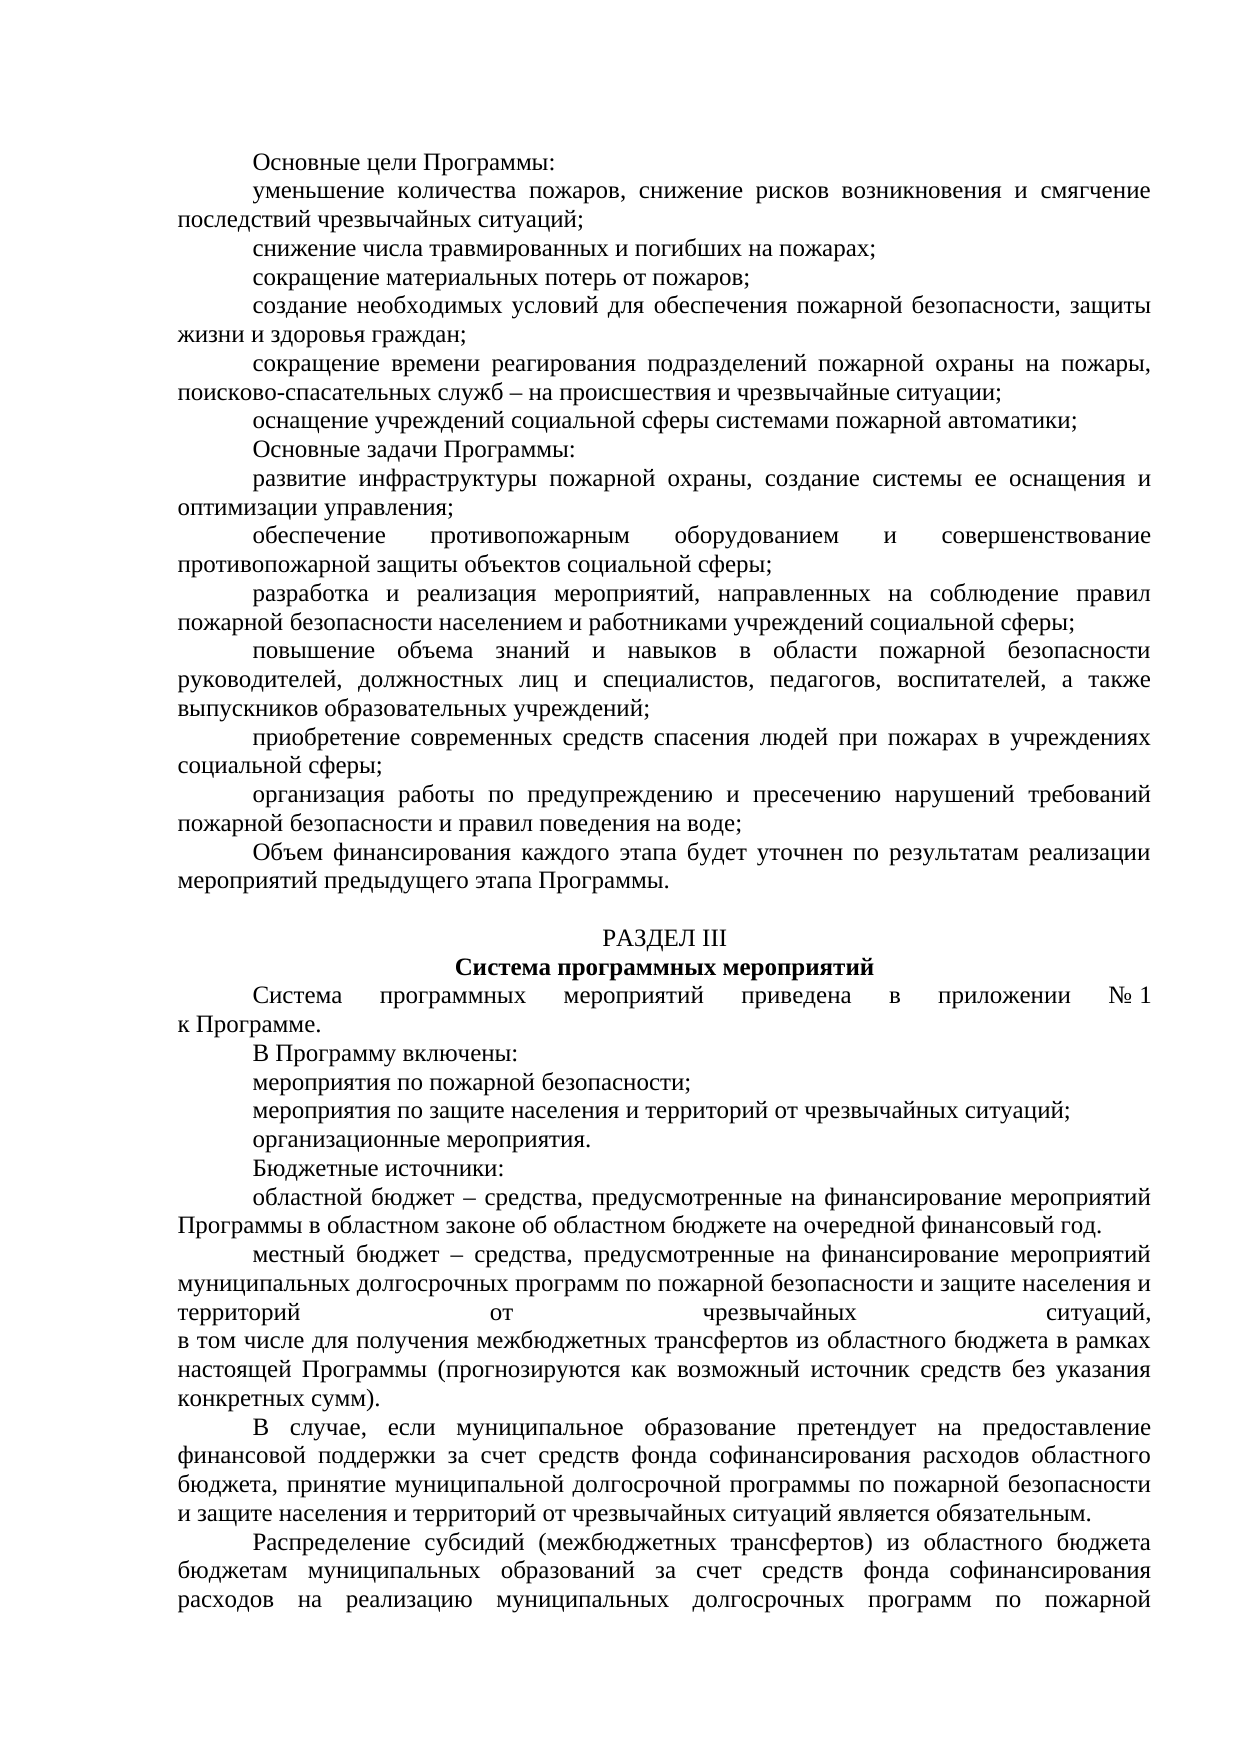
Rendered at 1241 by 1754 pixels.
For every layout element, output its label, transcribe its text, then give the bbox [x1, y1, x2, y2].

text мероприятия по защите населения и территорий от чрезвычайных ситуаций; [177, 1096, 1152, 1124]
text местный бюджет – средства, предусмотренные на финансирование мероприятий муниципальных долгосрочных программ по пожарной безопасности и защите населения и территорий от чрезвычайных ситуаций, в том числе для получения межбюджетных трансфертов из областного бюджета в рамках настоящей Программы (прогнозируются как возможный источник средств без указания конкретных сумм). [177, 1239, 1152, 1412]
text В Программу включены: [177, 1038, 1152, 1067]
text снижение числа травмированных и погибших на пожарах; [177, 233, 1152, 262]
text организация работы по предупреждению и пресечению нарушений требований пожарной безопасности и правил поведения на воде; [177, 779, 1152, 837]
text сокращение материальных потерь от пожаров; [177, 262, 1152, 291]
text РАЗДЕЛ III [177, 923, 1152, 952]
text повышение объема знаний и навыков в области пожарной безопасности руководителей, должностных лиц и специалистов, педагогов, воспитателей, а также выпускников образовательных учреждений; [177, 636, 1152, 722]
text развитие инфраструктуры пожарной охраны, создание системы ее оснащения и оптимизации управления; [177, 463, 1152, 521]
text Система программных мероприятий приведена в приложении № 1 к Программе. [177, 981, 1152, 1038]
text организационные мероприятия. [177, 1124, 1152, 1153]
text уменьшение количества пожаров, снижение рисков возникновения и смягчение последствий чрезвычайных ситуаций; [177, 176, 1152, 233]
text мероприятия по пожарной безопасности; [177, 1067, 1152, 1096]
text областной бюджет – средства, предусмотренные на финансирование мероприятий Программы в областном законе об областном бюджете на очередной финансовый год. [177, 1182, 1152, 1239]
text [177, 1527, 1152, 1613]
text разработка и реализация мероприятий, направленных на соблюдение правил пожарной безопасности населением и работниками учреждений социальной сферы; [177, 578, 1152, 636]
text В случае, если муниципальное образование претендует на предоставление финансовой поддержки за счет средств фонда софинансирования расходов областного бюджета, принятие муниципальной долгосрочной программы по пожарной безопасности и защите населения и территорий от чрезвычайных ситуаций является обязательным. [177, 1412, 1152, 1527]
text Основные задачи Программы: [177, 434, 1152, 463]
text Объем финансирования каждого этапа будет уточнен по результатам реализации мероприятий предыдущего этапа Программы. [177, 837, 1152, 894]
text Бюджетные источники: [177, 1153, 1152, 1182]
text приобретение современных средств спасения людей при пожарах в учреждениях социальной сферы; [177, 722, 1152, 779]
text создание необходимых условий для обеспечения пожарной безопасности, защиты жизни и здоровья граждан; [177, 291, 1152, 348]
text оснащение учреждений социальной сферы системами пожарной автоматики; [177, 406, 1152, 434]
text сокращение времени реагирования подразделений пожарной охраны на пожары, поисково-спасательных служб – на происшествия и чрезвычайные ситуации; [177, 348, 1152, 406]
text обеспечение противопожарным оборудованием и совершенствование противопожарной защиты объектов социальной сферы; [177, 521, 1152, 578]
text Система программных мероприятий [177, 952, 1152, 981]
text Основные цели Программы: [177, 147, 1152, 176]
